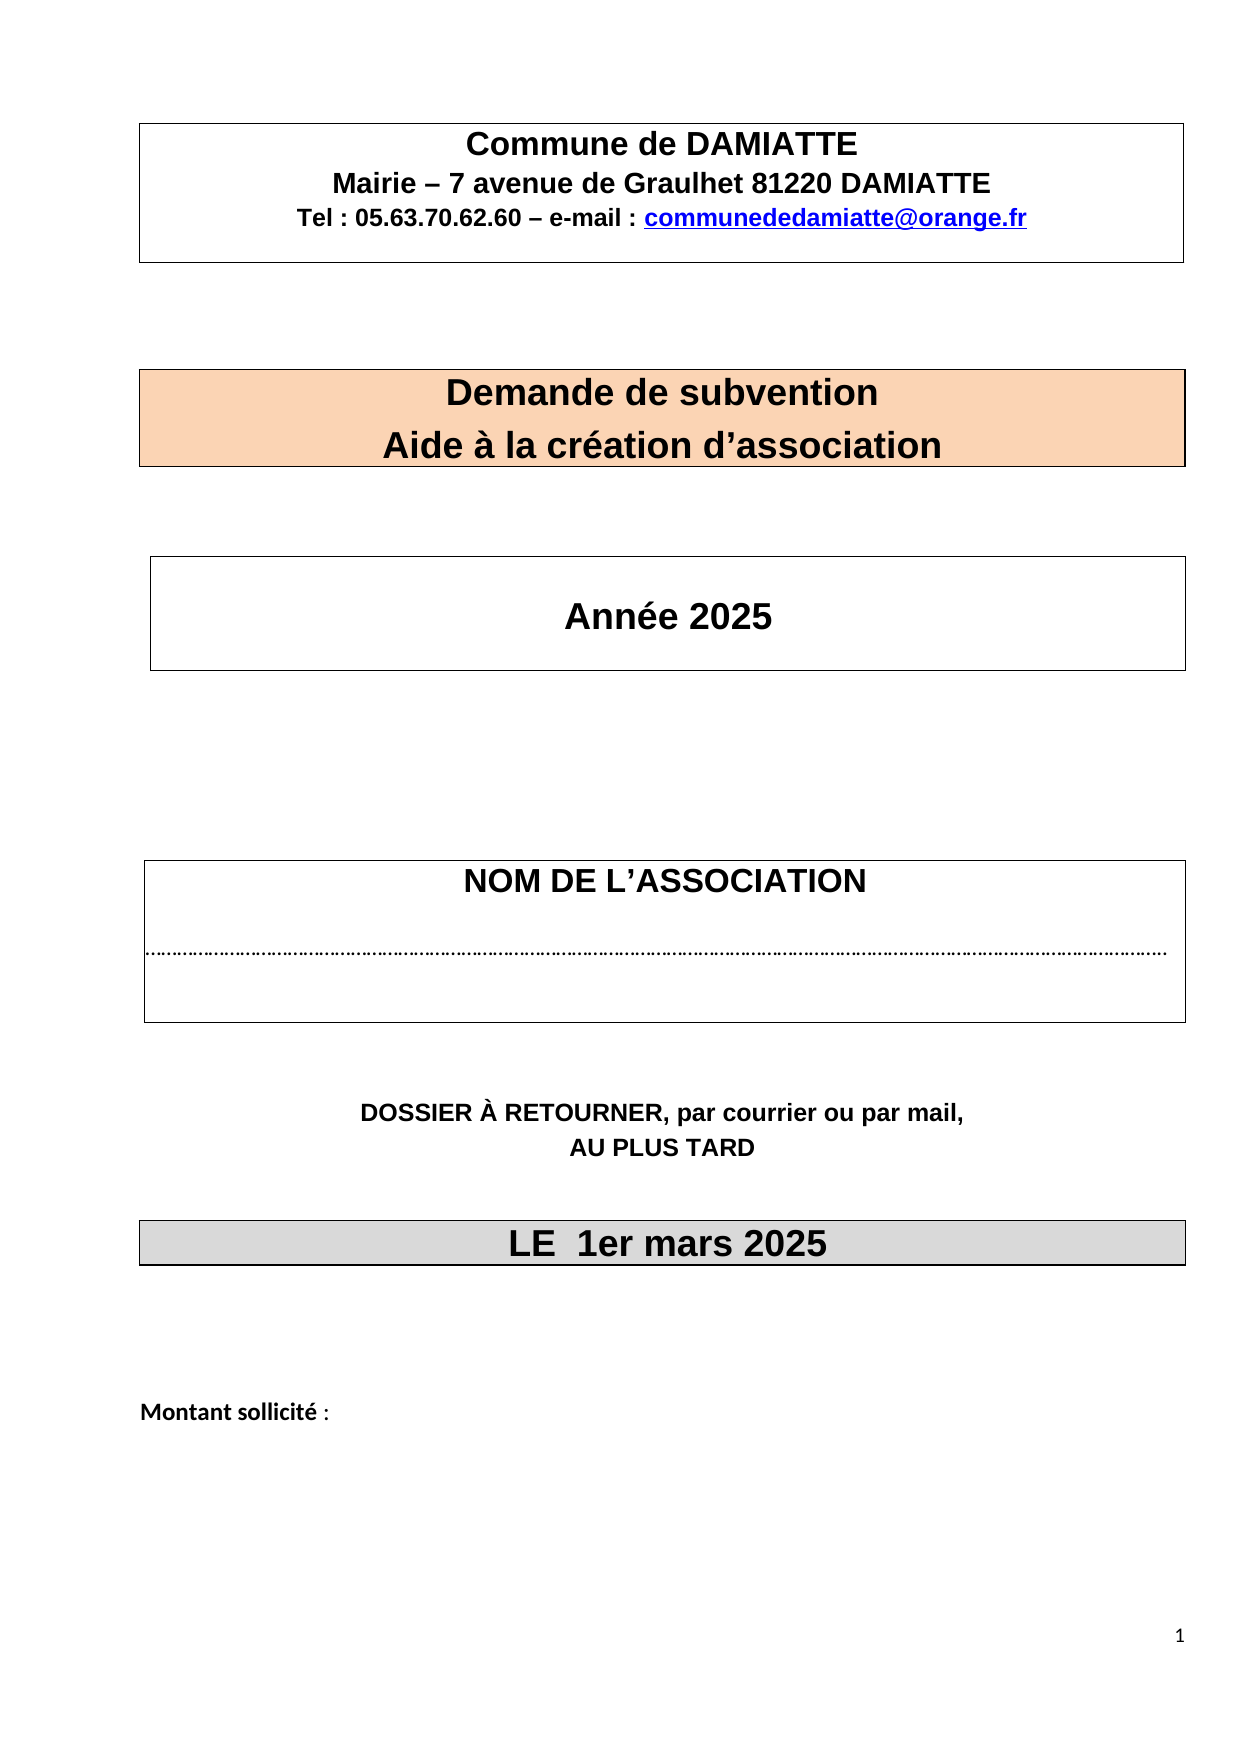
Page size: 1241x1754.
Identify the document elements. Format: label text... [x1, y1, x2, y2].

text AU PLUS TARD [140, 1133, 1184, 1162]
text Mairie – 7 avenue de Graulhet 81220 DAMIATTE [140, 165, 1183, 200]
text Année 2025 [151, 593, 1185, 637]
text Commune de DAMIATTE [140, 124, 1183, 162]
text NOM DE L’ASSOCIATION [145, 861, 1185, 900]
subtitle Demande de subvention [140, 370, 1184, 413]
text Aide à la création d’association [140, 422, 1184, 466]
subtitle LE 1er mars 2025 [140, 1221, 1185, 1264]
text Tel : 05.63.70.62.60 – e-mail : communededamiatte@orange.fr [140, 202, 1183, 231]
text Montant sollicité : [140, 1396, 1185, 1426]
text ………………………………………………………………………………………………………………………………………………………………………….. [145, 932, 1185, 961]
text DOSSIER À RETOURNER, par courrier ou par mail, [140, 1098, 1184, 1127]
